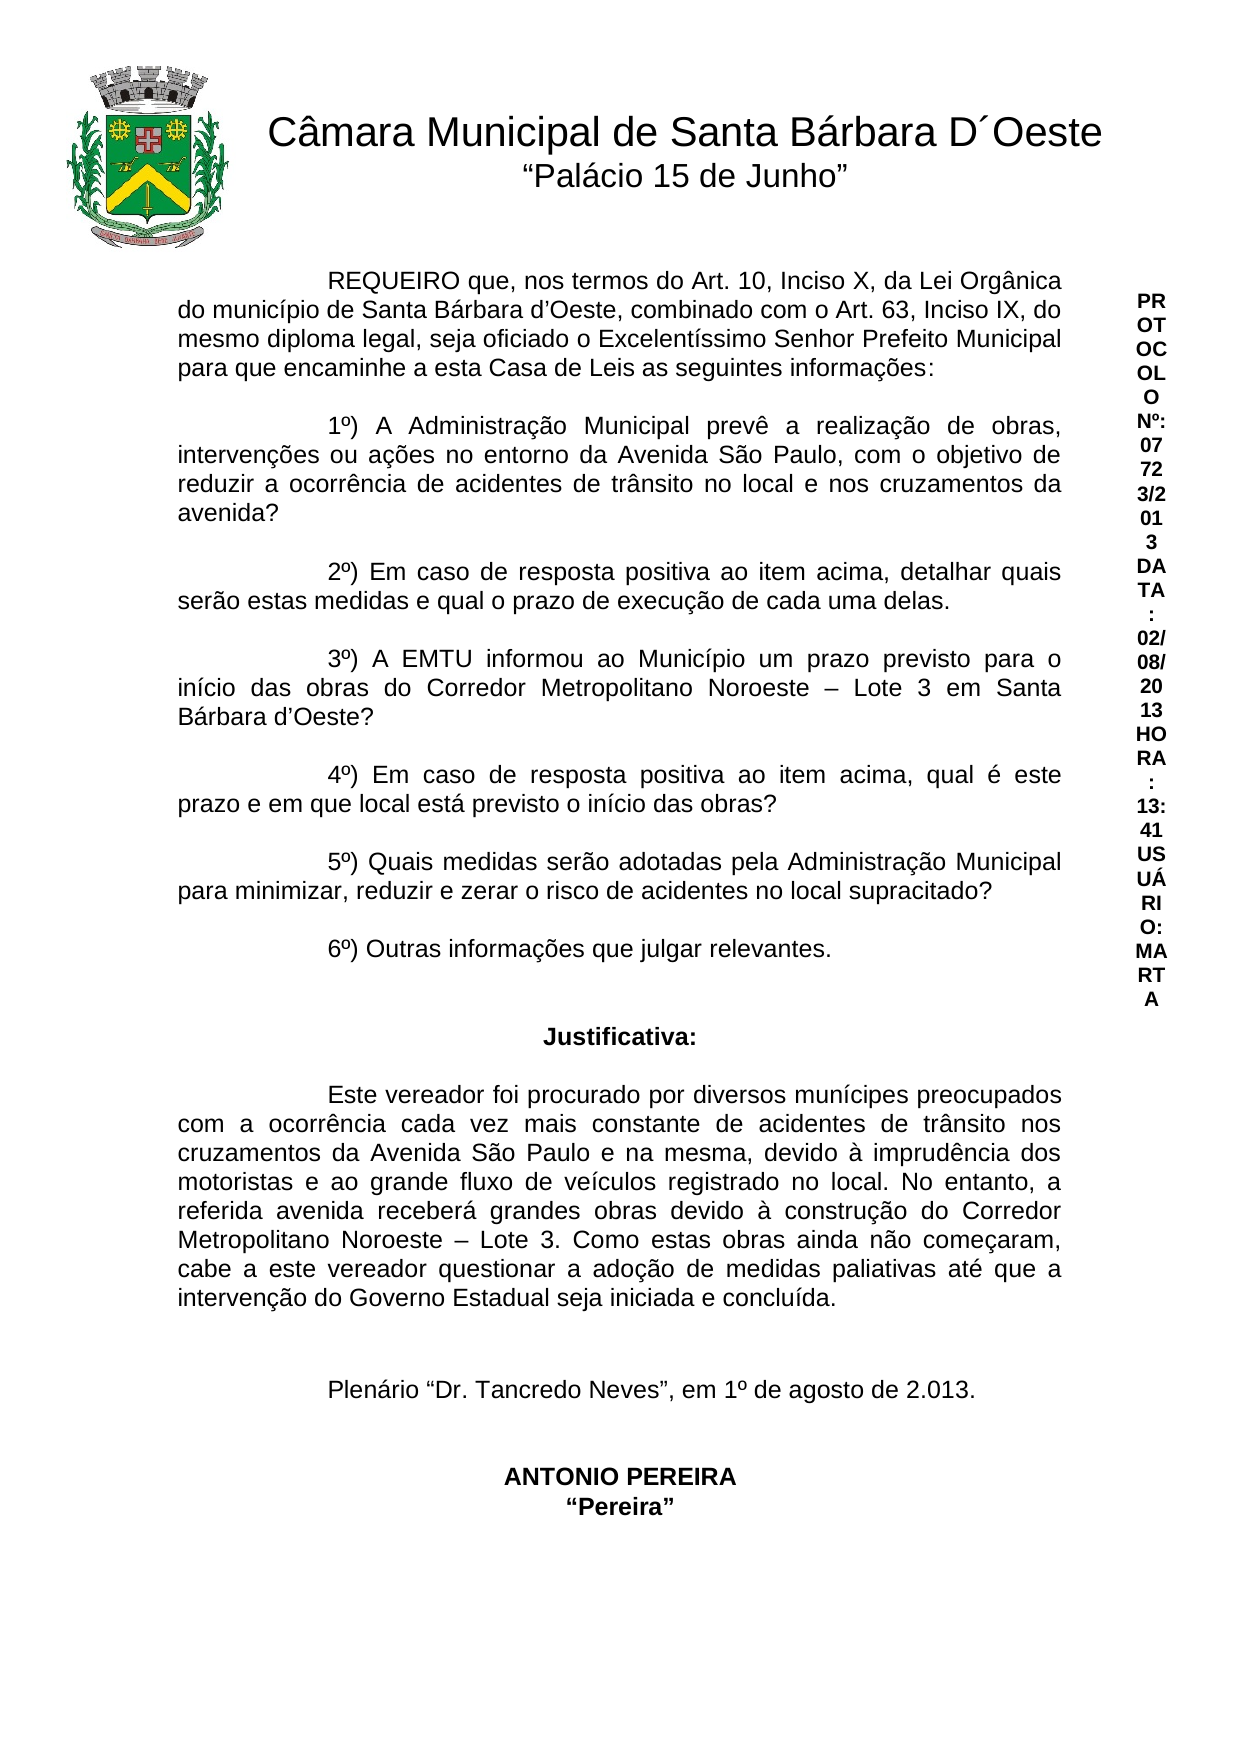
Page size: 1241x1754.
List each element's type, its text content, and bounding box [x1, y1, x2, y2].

text REQUEIRO que, nos termos do Art. 10, Inciso X, da Lei Orgânica do município de Santa Bárbara d’Oeste, combinado com o Art. 63, Inciso IX, do mesmo diploma legal, seja oficiado o Excelentíssimo Senhor Prefeito Municipal para que encaminhe a esta Casa de Leis as seguintes informações: [177, 266, 1063, 382]
text 5º) Quais medidas serão adotadas pela Administração Municipal para minimizar, reduzir e zerar o risco de acidentes no local supracitado? [177, 847, 1063, 905]
text Este vereador foi procurado por diversos munícipes preocupados com a ocorrência cada vez mais constante de acidentes de trânsito nos cruzamentos da Avenida São Paulo e na mesma, devido à imprudência dos motoristas e ao grande fluxo de veículos registrado no local. No entanto, a referida avenida receberá grandes obras devido à construção do Corredor Metropolitano Noroeste – Lote 3. Como estas obras ainda não começaram, cabe a este vereador questionar a adoção de medidas paliativas até que a intervenção do Governo Estadual seja iniciada e concluída. [177, 1079, 1063, 1312]
text 3º) A EMTU informou ao Município um prazo previsto para o início das obras do Corredor Metropolitano Noroeste – Lote 3 em Santa Bárbara d’Oeste? [177, 644, 1063, 731]
text 4º) Em caso de resposta positiva ao item acima, qual é este prazo e em que local está previsto o início das obras? [177, 760, 1063, 818]
text ANTONIO PEREIRA [177, 1462, 1063, 1491]
text 2º) Em caso de resposta positiva ao item acima, detalhar quais serão estas medidas e qual o prazo de execução de cada uma delas. [177, 556, 1063, 614]
text Plenário “Dr. Tancredo Neves”, em 1º de agosto de 2.013. [177, 1375, 1063, 1404]
text 6º) Outras informações que julgar relevantes. [177, 934, 1063, 963]
text “Pereira” [177, 1491, 1063, 1520]
picture [66, 66, 236, 255]
text Justificativa: [177, 1021, 1063, 1051]
text 1º) A Administração Municipal prevê a realização de obras, intervenções ou ações no entorno da Avenida São Paulo, com o objetivo de reduzir a ocorrência de acidentes de trânsito no local e nos cruzamentos da avenida? [177, 411, 1063, 527]
